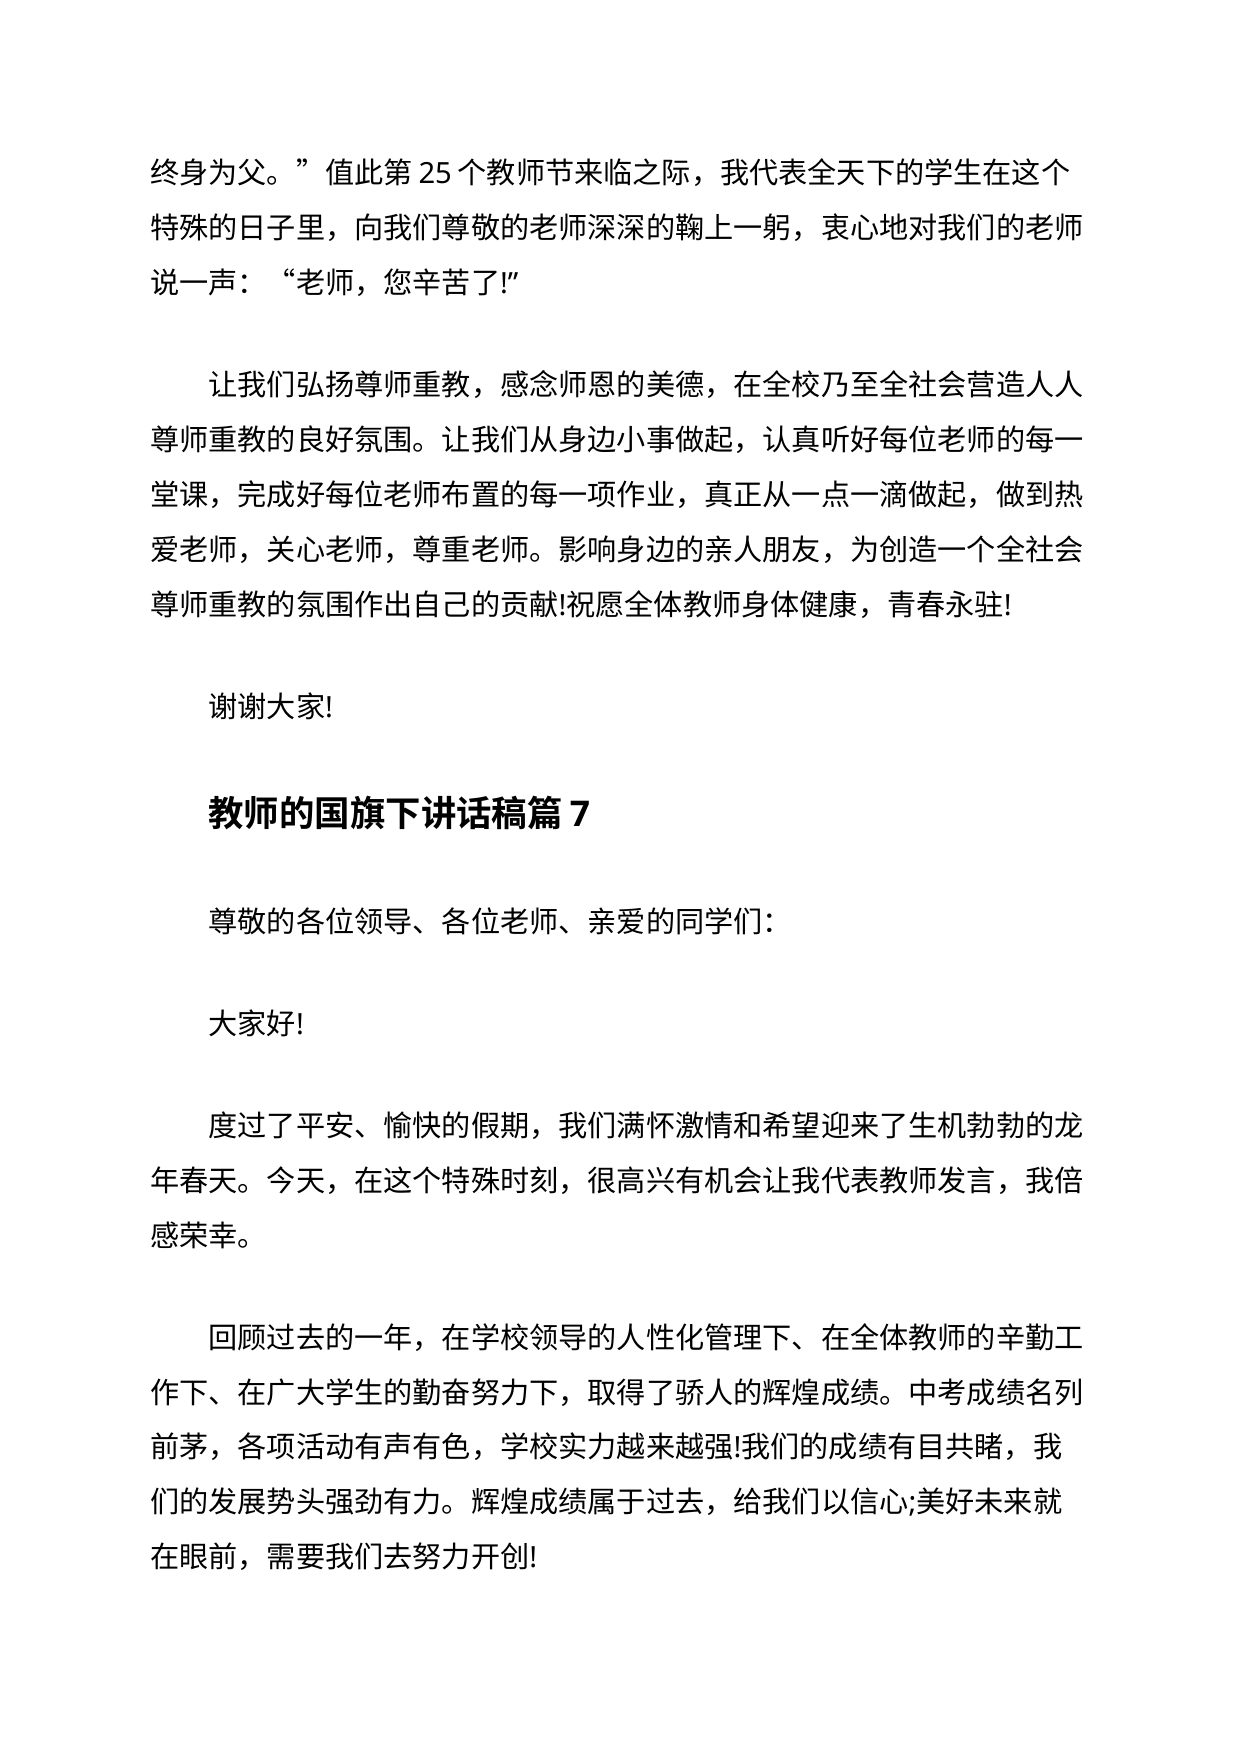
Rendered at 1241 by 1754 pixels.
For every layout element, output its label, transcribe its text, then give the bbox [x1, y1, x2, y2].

text 尊敬的各位领导、各位老师、亲爱的同学们： [150, 899, 1090, 941]
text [150, 150, 1090, 302]
text 教师的国旗下讲话稿篇7 [150, 785, 1090, 837]
text 让我们弘扬尊师重教，感念师恩的美德，在全校乃至全社会营造人人尊师重教的良好氛围。让我们从身边小事做起，认真听好每位老师的每一堂课，完成好每位老师布置的每一项作业，真正从一点一滴做起，做到热爱老师，关心老师，尊重老师。影响身边的亲人朋友，为创造一个全社会尊师重教的氛围作出自己的贡献!祝愿全体教师身体健康，青春永驻! [150, 362, 1090, 624]
text 度过了平安、愉快的假期，我们满怀激情和希望迎来了生机勃勃的龙年春天。今天，在这个特殊时刻，很高兴有机会让我代表教师发言，我倍感荣幸。 [150, 1103, 1090, 1255]
text 大家好! [150, 1001, 1090, 1043]
text 回顾过去的一年，在学校领导的人性化管理下、在全体教师的辛勤工作下、在广大学生的勤奋努力下，取得了骄人的辉煌成绩。中考成绩名列前茅，各项活动有声有色，学校实力越来越强!我们的成绩有目共睹，我们的发展势头强劲有力。辉煌成绩属于过去，给我们以信心;美好未来就在眼前，需要我们去努力开创! [150, 1314, 1090, 1576]
text 谢谢大家! [150, 683, 1090, 726]
